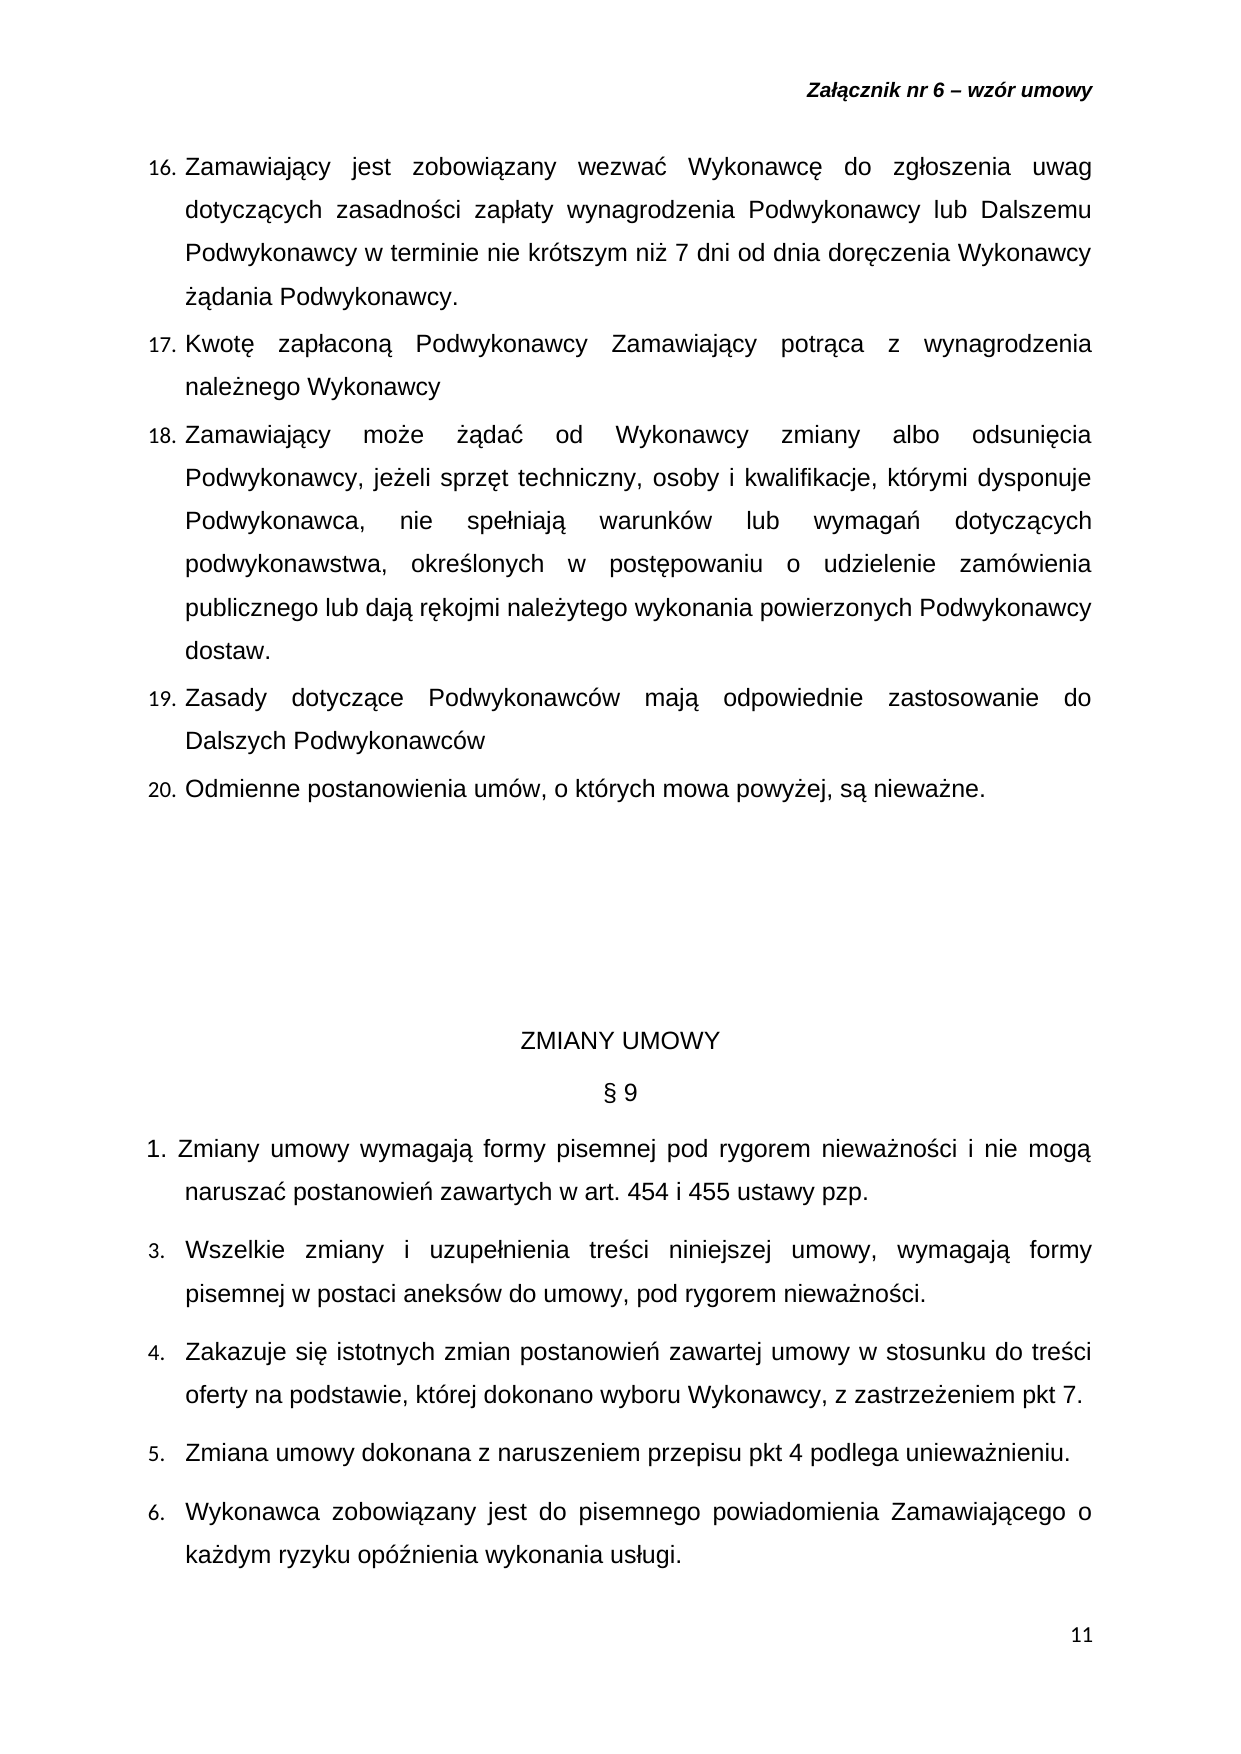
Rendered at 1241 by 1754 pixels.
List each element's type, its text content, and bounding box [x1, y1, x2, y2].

text ZMIANY UMOWY [185, 1026, 1056, 1055]
text § 9 [185, 1078, 1055, 1107]
list Zmiana umowy dokonana z naruszeniem przepisu pkt 4 podlega unieważnieniu. [148, 1438, 1093, 1467]
list Zamawiający może żądać od Wykonawcy zmiany albo odsunięcia Podwykonawcy, jeżeli sprzęt techniczny, osoby i kwalifikacje, którymi dysponuje Podwykonawca, nie spełniają warunków lub wymagań dotyczących podwykonawstwa, określonych w postępowaniu o udzielenie zamówienia publicznego lub dają rękojmi należytego wykonania powierzonych Podwykonawcy dostaw. [148, 420, 1093, 664]
list Zakazuje się istotnych zmian postanowień zawartej umowy w stosunku do treści oferty na podstawie, której dokonano wyboru Wykonawcy, z zastrzeżeniem pkt 7. [148, 1337, 1093, 1409]
text 1. Zmiany umowy wymagają formy pisemnej pod rygorem nieważności i nie mogą naruszać postanowień zawartych w art. 454 i 455 ustawy pzp. [146, 1134, 1093, 1206]
list Kwotę zapłaconą Podwykonawcy Zamawiający potrąca z wynagrodzenia należnego Wykonawcy [148, 329, 1093, 401]
list Wykonawca zobowiązany jest do pisemnego powiadomienia Zamawiającego o każdym ryzyku opóźnienia wykonania usługi. [148, 1497, 1093, 1569]
list Wszelkie zmiany i uzupełnienia treści niniejszej umowy, wymagają formy pisemnej w postaci aneksów do umowy, pod rygorem nieważności. [148, 1235, 1093, 1308]
list Zamawiający jest zobowiązany wezwać Wykonawcę do zgłoszenia uwag dotyczących zasadności zapłaty wynagrodzenia Podwykonawcy lub Dalszemu Podwykonawcy w terminie nie krótszym niż 7 dni od dnia doręczenia Wykonawcy żądania Podwykonawcy. [148, 152, 1093, 310]
list Zasady dotyczące Podwykonawców mają odpowiednie zastosowanie do Dalszych Podwykonawców [148, 682, 1093, 755]
list Odmienne postanowienia umów, o których mowa powyżej, są nieważne. [148, 773, 1093, 803]
